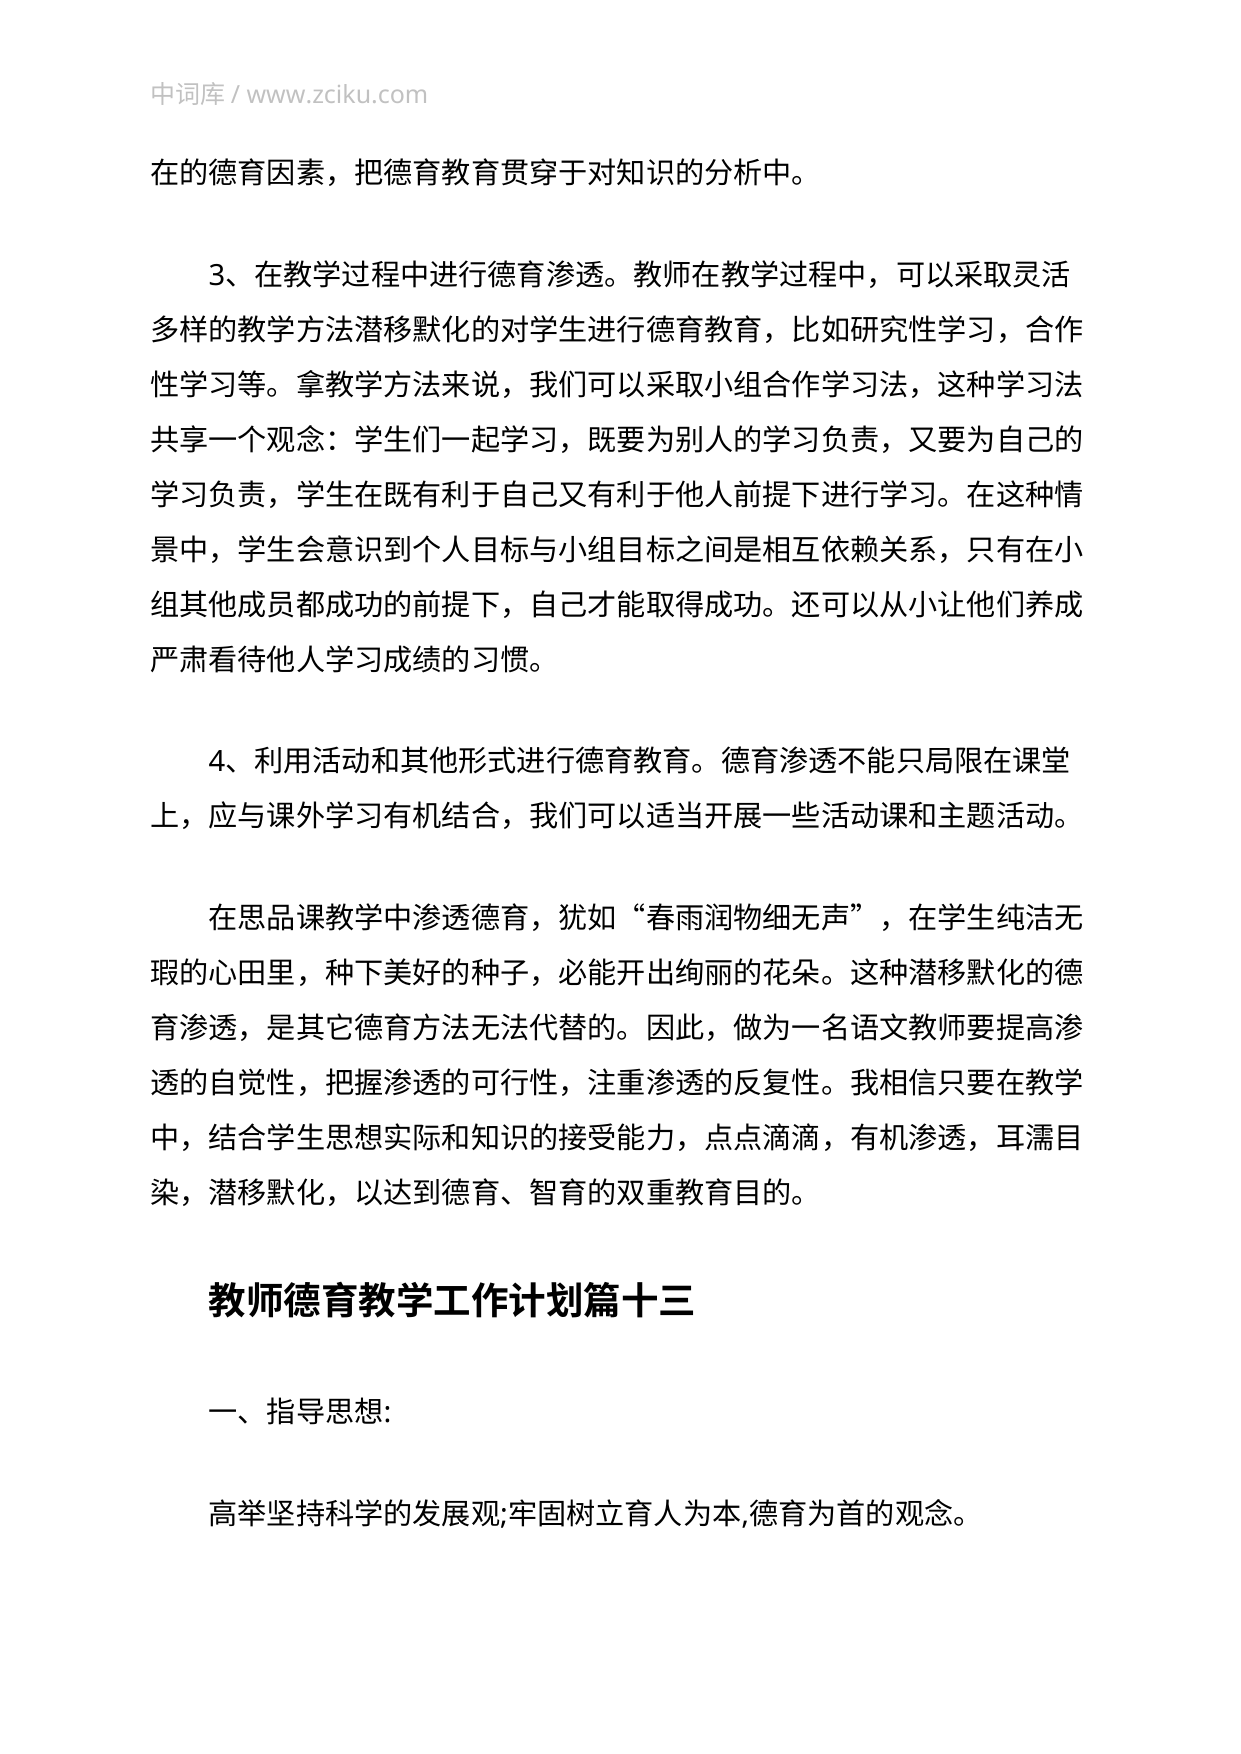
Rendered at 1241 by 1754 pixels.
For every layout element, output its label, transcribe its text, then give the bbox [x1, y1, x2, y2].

text 教师德育教学工作计划篇十三 [150, 1271, 1090, 1325]
text 3、在教学过程中进行德育渗透。教师在教学过程中，可以采取灵活多样的教学方法潜移默化的对学生进行德育教育，比如研究性学习，合作性学习等。拿教学方法来说，我们可以采取小组合作学习法，这种学习法共享一个观念：学生们一起学习，既要为别人的学习负责，又要为自己的学习负责，学生在既有利于自己又有利于他人前提下进行学习。在这种情景中，学生会意识到个人目标与小组目标之间是相互依赖关系，只有在小组其他成员都成功的前提下，自己才能取得成功。还可以从小让他们养成严肃看待他人学习成绩的习惯。 [150, 252, 1090, 678]
text 高举坚持科学的发展观;牢固树立育人为本,德育为首的观念。 [150, 1490, 1090, 1533]
text 4、利用活动和其他形式进行德育教育。德育渗透不能只局限在课堂上，应与课外学习有机结合，我们可以适当开展一些活动课和主题活动。 [150, 738, 1090, 835]
text 一、指导思想: [150, 1388, 1090, 1431]
text 在思品课教学中渗透德育，犹如“春雨润物细无声”，在学生纯洁无瑕的心田里，种下美好的种子，必能开出绚丽的花朵。这种潜移默化的德育渗透，是其它德育方法无法代替的。因此，做为一名语文教师要提高渗透的自觉性，把握渗透的可行性，注重渗透的反复性。我相信只要在教学中，结合学生思想实际和知识的接受能力，点点滴滴，有机渗透，耳濡目染，潜移默化，以达到德育、智育的双重教育目的。 [150, 895, 1090, 1211]
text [150, 150, 1090, 192]
